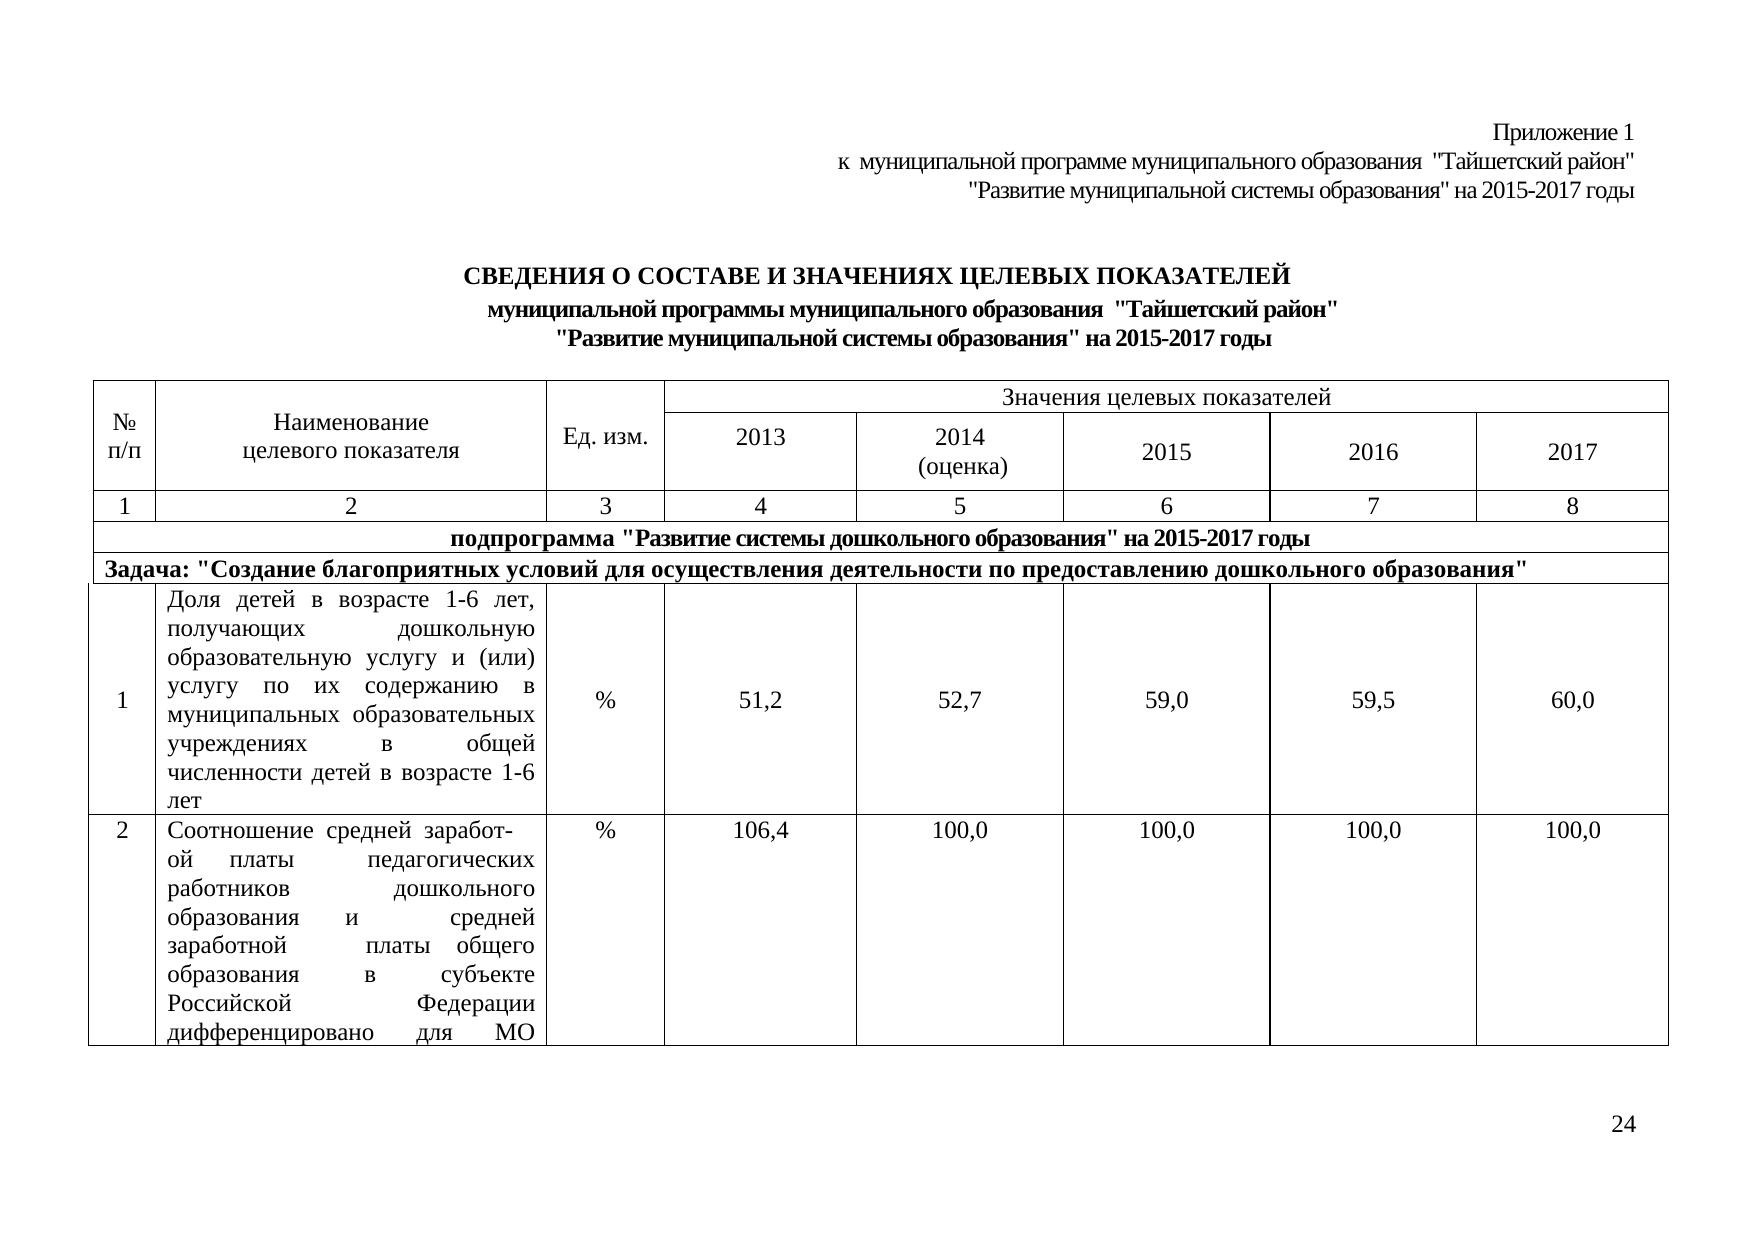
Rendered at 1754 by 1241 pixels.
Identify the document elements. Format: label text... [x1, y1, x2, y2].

table_cell 4 [665, 491, 856, 521]
table_cell % [547, 584, 664, 814]
table_cell 60,0 [1477, 584, 1668, 814]
table_cell 2015 [1064, 413, 1269, 489]
table_cell 1 [89, 583, 155, 814]
table_cell 100,0 [1064, 815, 1269, 1045]
table_cell Задача: "Создание благоприятных условий для осуществления деятельности по предоставлению дошкольного образования" [94, 553, 1668, 583]
table_cell 100,0 [1477, 815, 1668, 1045]
table_cell 2017 [1477, 413, 1668, 489]
table_cell 2013 [665, 413, 856, 489]
table_cell 59,0 [1064, 584, 1269, 814]
table_cell 106,4 [665, 815, 856, 1045]
table_cell подпрограмма "Развитие системы дошкольного образования" на 2015-2017 годы [94, 522, 1668, 552]
table_cell 2 [156, 491, 546, 521]
text "Развитие муниципальной системы образования" на 2015-2017 годы [118, 175, 1636, 204]
table_cell 8 [1477, 491, 1668, 521]
text к муниципальной программе муниципального образования "Тайшетский район" [118, 146, 1636, 175]
table_cell 52,7 [857, 584, 1063, 814]
text СВЕДЕНИЯ О СОСТАВЕ И ЗНАЧЕНИЯХ ЦЕЛЕВЫХ ПОКАЗАТЕЛЕЙ [118, 261, 1636, 290]
table_header Значения целевых показателей [665, 381, 1668, 412]
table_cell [156, 815, 546, 1045]
table_cell 6 [1064, 491, 1269, 521]
table_cell 100,0 [857, 815, 1063, 1045]
table_cell 3 [547, 491, 664, 521]
text Приложение 1 [118, 117, 1636, 146]
table_cell 59,5 [1271, 584, 1476, 814]
table_header № п/п [94, 381, 155, 489]
table_cell 51,2 [665, 584, 856, 814]
table_cell 1 [94, 491, 155, 521]
table_cell 2014 (оценка) [857, 413, 1063, 489]
table_header Ед. изм. [547, 381, 664, 489]
table_cell 100,0 [1271, 815, 1476, 1045]
table_header Наименование целевого показателя [156, 381, 546, 489]
table_cell 7 [1271, 491, 1476, 521]
table_cell 2 [89, 815, 155, 1045]
text муниципальной программы муниципального образования "Тайшетский район" [118, 294, 1636, 323]
table_cell % [547, 815, 664, 1045]
text "Развитие муниципальной системы образования" на 2015-2017 годы [118, 323, 1636, 352]
table_cell Доля детей в возрасте 1-6 лет, получающих дошкольную образовательную услугу и (или) услугу по их содержанию в муниципальных образовательных учреждениях в общей численности детей в возрасте 1-6 лет [156, 584, 546, 814]
table_cell 5 [857, 491, 1063, 521]
table_cell 2016 [1271, 413, 1476, 489]
